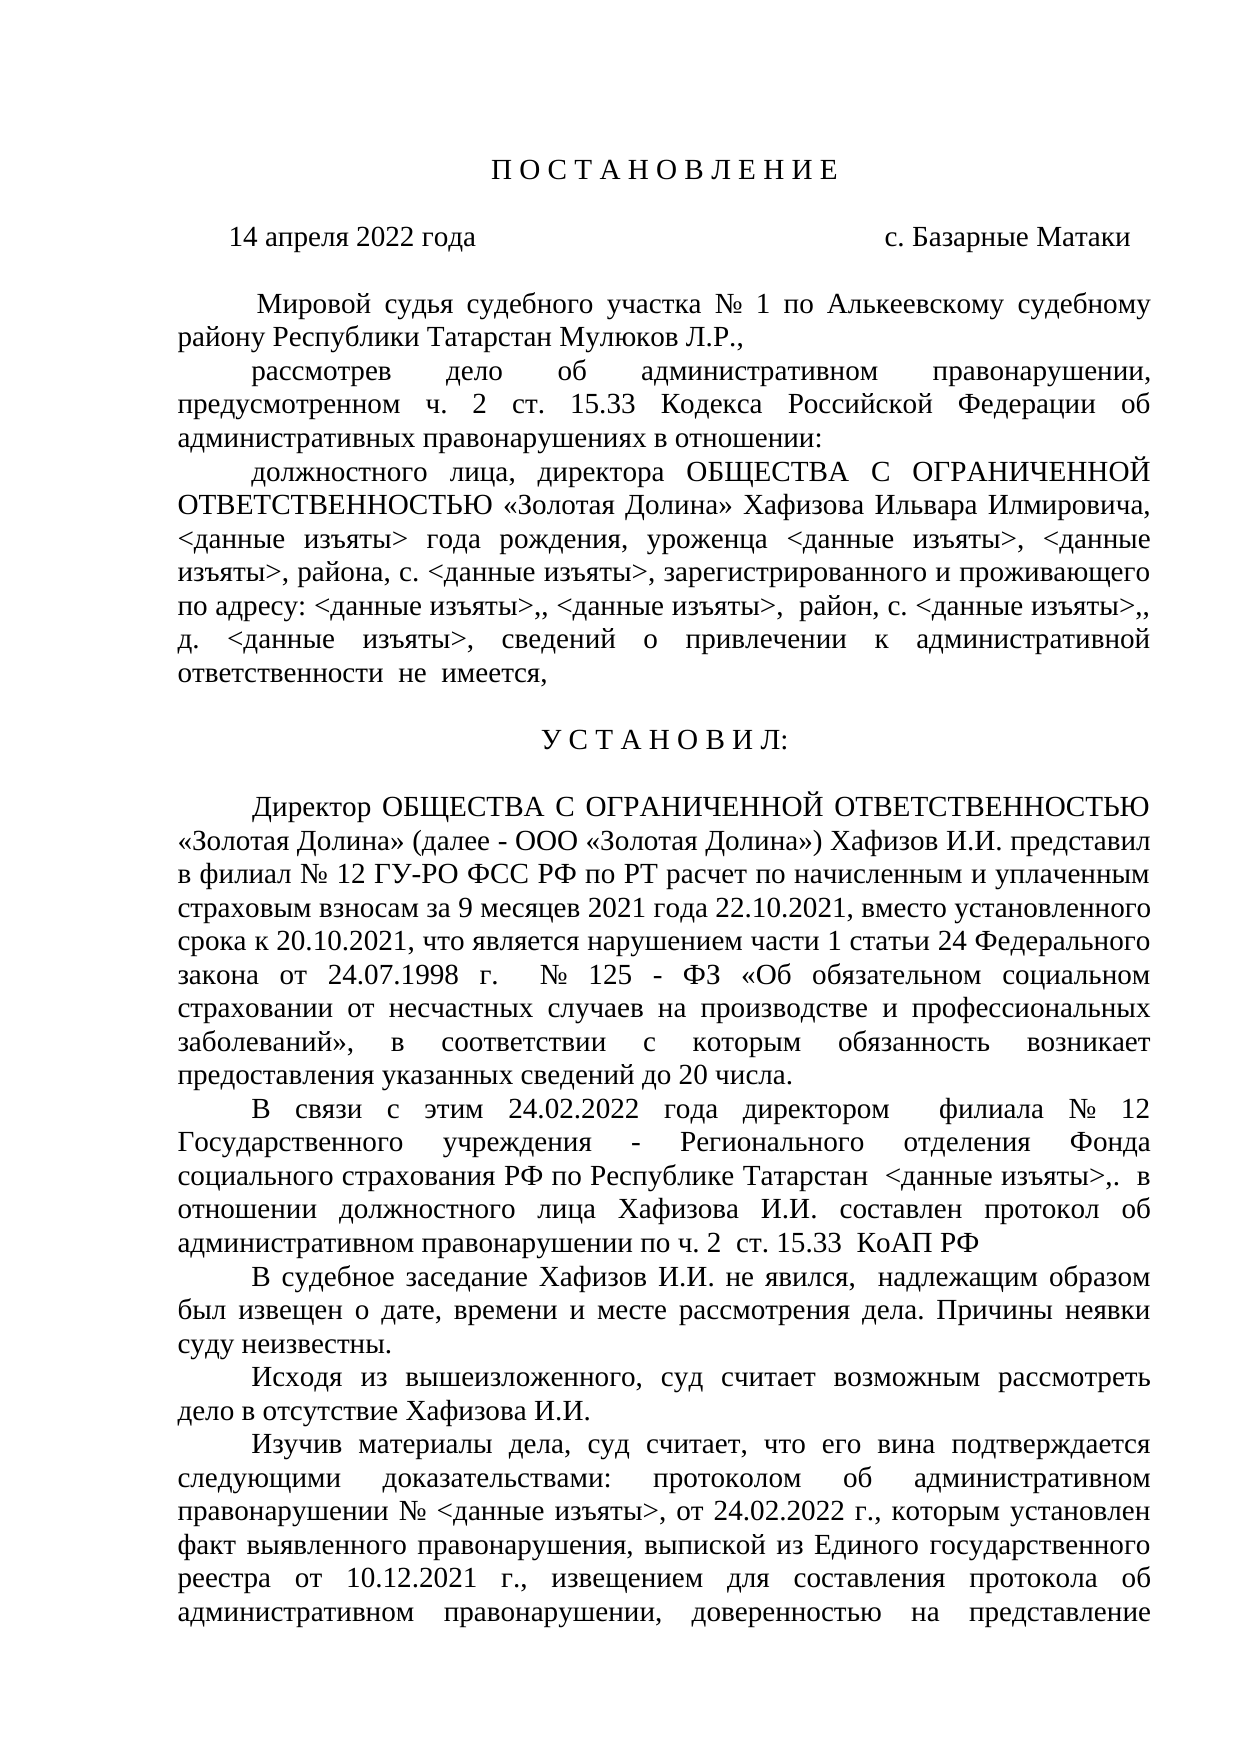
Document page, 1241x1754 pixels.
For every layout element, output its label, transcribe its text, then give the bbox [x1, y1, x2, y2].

text 14 апреля 2022 года с. Базарные Матаки [177, 219, 1152, 252]
text Исходя из вышеизложенного, суд считает возможным рассмотреть дело в отсутствие Хафизова И.И. [177, 1359, 1152, 1426]
text П О С Т А Н О В Л Е Н И Е [177, 152, 1152, 185]
title должностного лица, директора ОБЩЕСТВА С ОГРАНИЧЕННОЙ ОТВЕТСТВЕННОСТЬЮ «Золотая Долина» Хафизова Ильвара Илмировича, <данные изъяты> года рождения, уроженца <данные изъяты>, <данные изъяты>, района, с. <данные изъяты>, зарегистрированного и проживающего по адресу: <данные изъяты>,, <данные изъяты>, район, с. <данные изъяты>,, д. <данные изъяты>, сведений о привлечении к административной ответственности не имеется, [177, 454, 1152, 688]
title Мировой судья судебного участка № 1 по Алькеевскому судебному району Республики Татарстан Мулюков Л.Р., [177, 286, 1152, 353]
title рассмотрев дело об административном правонарушении, предусмотренном ч. 2 ст. 15.33 Кодекса Российской Федерации об административных правонарушениях в отношении: [177, 353, 1152, 454]
text В связи с этим 24.02.2022 года директором филиала № 12 Государственного учреждения - Регионального отделения Фонда социального страхования РФ по Республике Татарстан <данные изъяты>,. в отношении должностного лица Хафизова И.И. составлен протокол об административном правонарушении по ч. 2 ст. 15.33 КоАП РФ [177, 1091, 1152, 1259]
title Директор ОБЩЕСТВА С ОГРАНИЧЕННОЙ ОТВЕТСТВЕННОСТЬЮ «Золотая Долина» (далее - ООО «Золотая Долина») Хафизов И.И. представил в филиал № 12 ГУ-РО ФСС РФ по РТ расчет по начисленным и уплаченным страховым взносам за 9 месяцев 2021 года 22.10.2021, вместо установленного срока к 20.10.2021, что является нарушением части 1 статьи 24 Федерального закона от 24.07.1998 г. № 125 - ФЗ «Об обязательном социальном страховании от несчастных случаев на производстве и профессиональных заболеваний», в соответствии с которым обязанность возникает предоставления указанных сведений до 20 числа. [177, 789, 1152, 1091]
text В судебное заседание Хафизов И.И. не явился, надлежащим образом был извещен о дате, времени и месте рассмотрения дела. Причины неявки суду неизвестны. [177, 1259, 1152, 1359]
title У С Т А Н О В И Л: [177, 722, 1152, 756]
